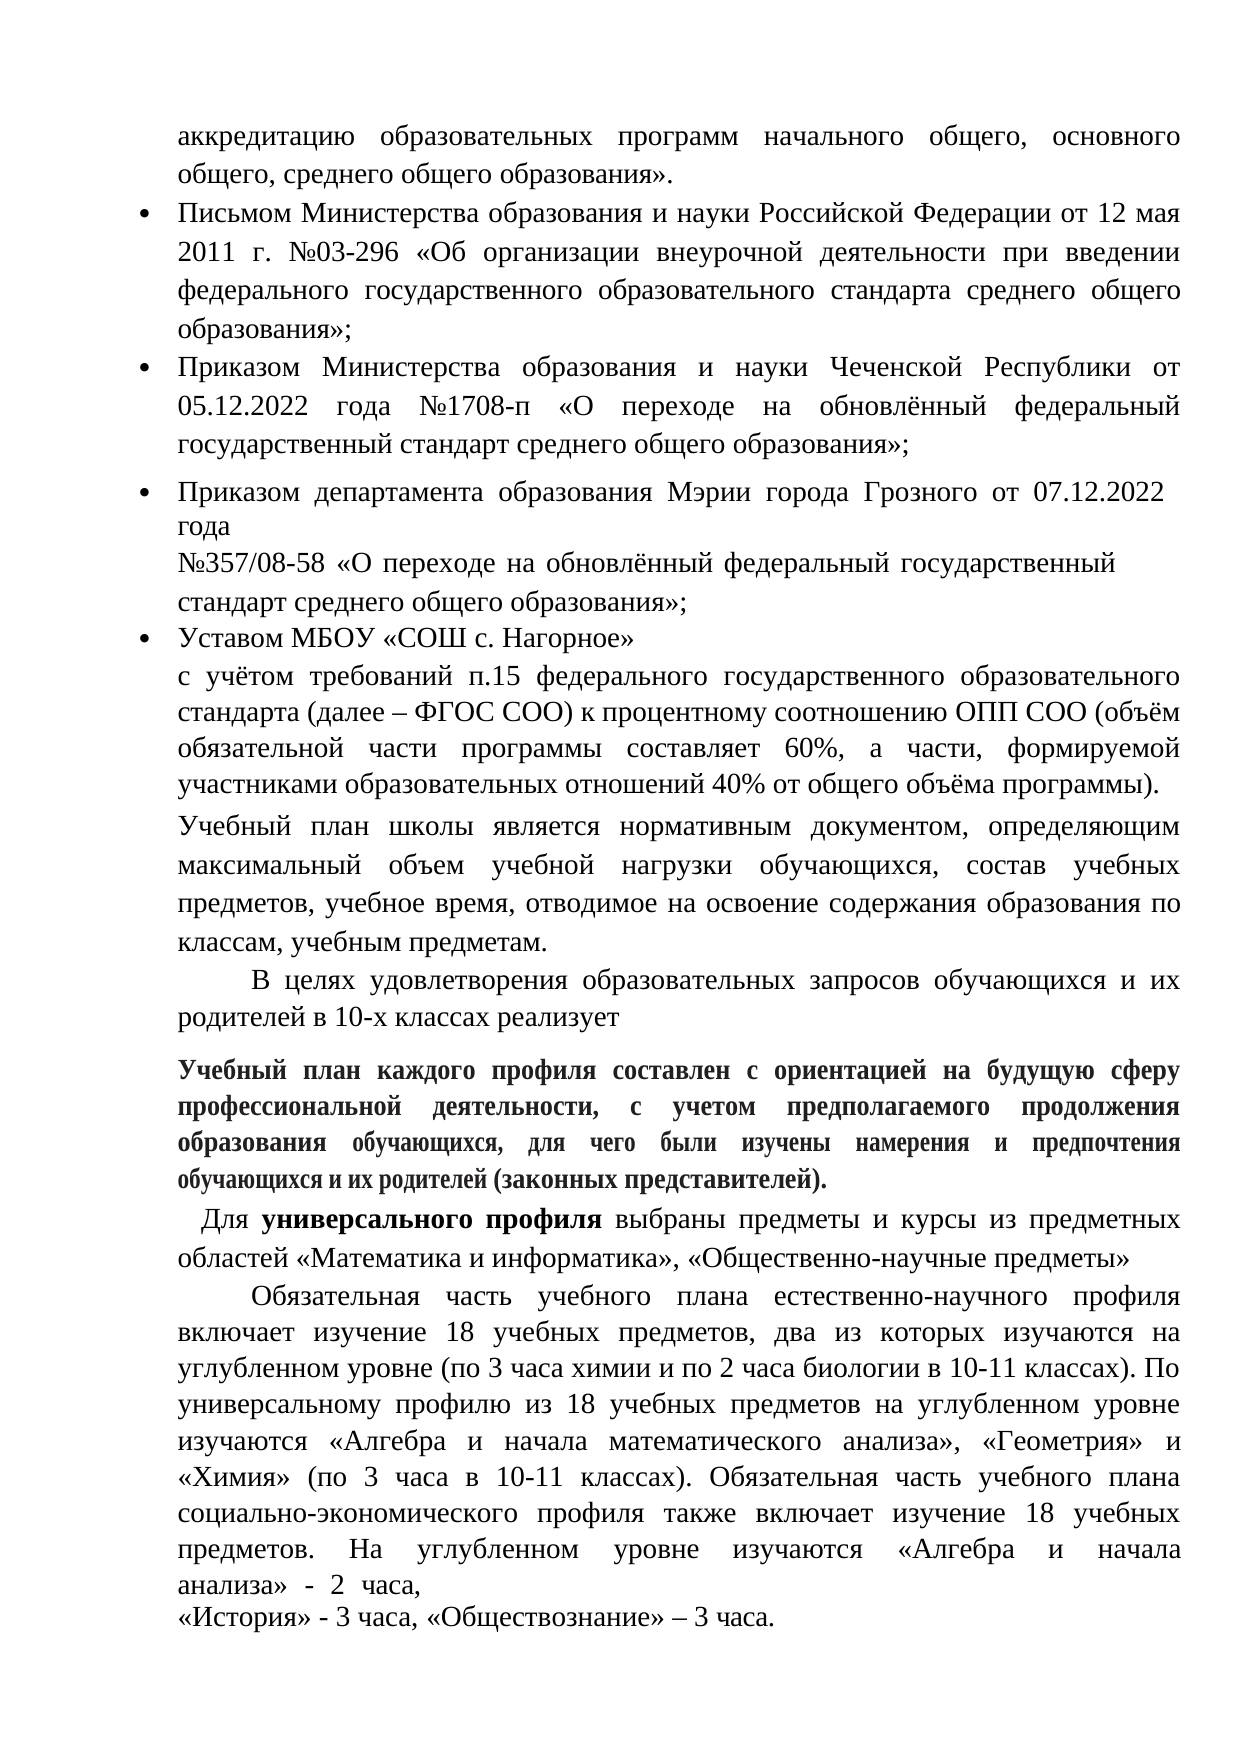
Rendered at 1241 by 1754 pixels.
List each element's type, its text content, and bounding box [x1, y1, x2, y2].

text В целях удовлетворения образовательных запросов обучающихся и их родителей в 10-х классах реализует [177, 962, 1181, 1032]
text «История» - 3 часа, «Обществознание» – 3 часа. [177, 1603, 1181, 1632]
list Письмом Министерства образования и науки Российской Федерации от 12 мая 2011 г. №03-296 «Об организации внеурочной деятельности при введении федерального государственного образовательного стандарта среднего общего образования»; [140, 195, 1181, 344]
text Учебный план каждого профиля составлен с ориентацией на будущую сферу профессиональной деятельности, с учетом предполагаемого продолжения образования обучающихся, для чего были изучены намерения и предпочтения обучающихся и их родителей (законных представителей). [177, 1052, 1181, 1194]
list Приказом департамента образования Мэрии города Грозного от 07.12.2022 года [140, 474, 1181, 541]
text Учебный план школы является нормативным документом, определяющим максимальный объем учебной нагрузки обучающихся, состав учебных предметов, учебное время, отводимое на освоение содержания образования по классам, учебным предметам. [177, 808, 1181, 957]
text с учётом требований п.15 федерального государственного образовательного стандарта (далее – ФГОС СОО) к процентному соотношению ОПП СОО (объём обязательной части программы составляет 60%, а части, формируемой участниками образовательных отношений 40% от общего объёма программы). [177, 658, 1181, 800]
list Приказом Министерства образования и науки Чеченской Республики от 05.12.2022 года №1708-п «О переходе на обновлённый федеральный государственный стандарт среднего общего образования»; [140, 349, 1181, 460]
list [140, 118, 1181, 190]
text Для универсального профиля выбраны предметы и курсы из предметных областей «Математика и информатика», «Общественно-научные предметы» [177, 1201, 1181, 1273]
text №357/08-58 «О переходе на обновлённый федеральный государственный стандарт среднего общего образования»; [177, 546, 1181, 618]
text Обязательная часть учебного плана естественно-научного профиля включает изучение 18 учебных предметов, два из которых изучаются на углубленном уровне (по 3 часа химии и по 2 часа биологии в 10-11 классах). По универсальному профилю из 18 учебных предметов на углубленном уровне изучаются «Алгебра и начала математического анализа», «Геометрия» и «Химия» (по 3 часа в 10-11 классах). Обязательная часть учебного плана социально-экономического профиля также включает изучение 18 учебных предметов. На углубленном уровне изучаются «Алгебра и начала анализа» - 2 часа, [177, 1278, 1181, 1601]
list Уставом МБОУ «СОШ с. Нагорное» [140, 623, 1181, 653]
